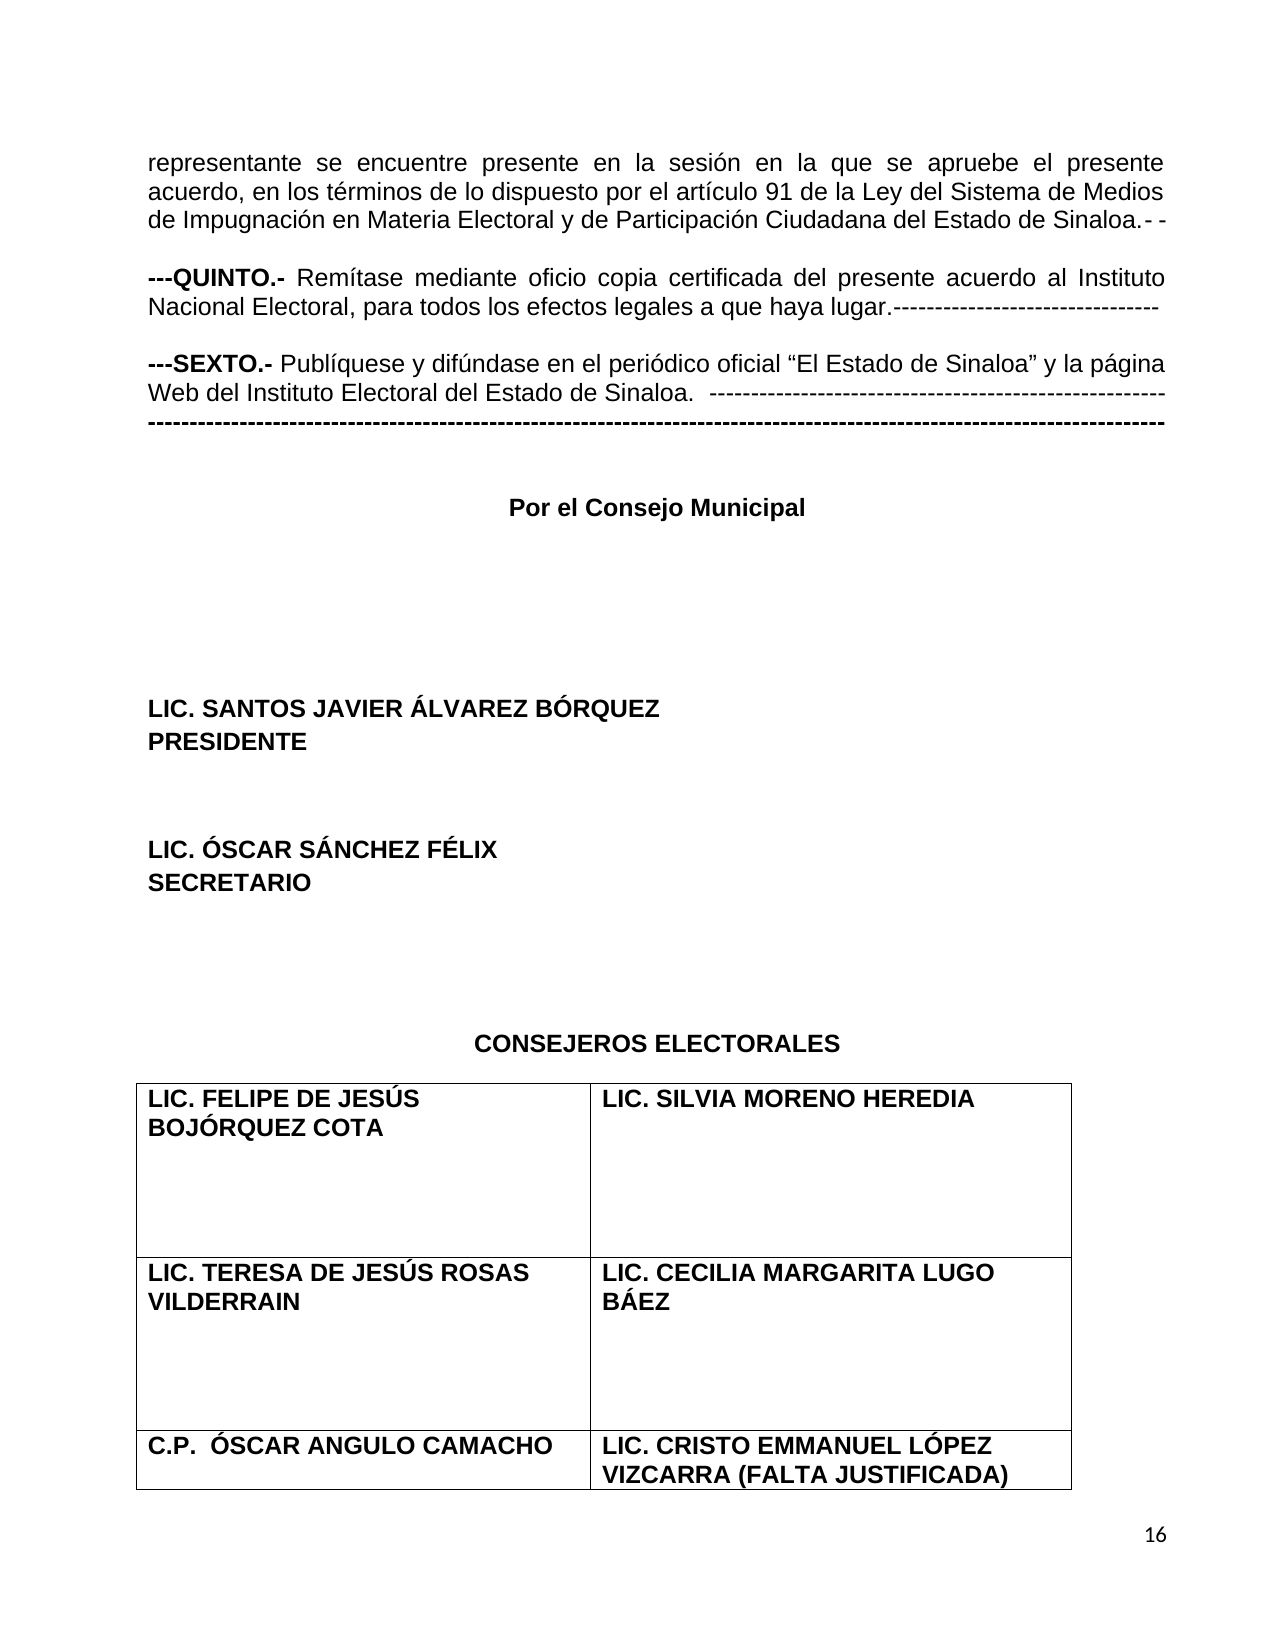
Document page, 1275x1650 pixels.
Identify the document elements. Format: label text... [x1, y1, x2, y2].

table_cell LIC. TERESA DE JESÚS ROSAS VILDERRAIN [137, 1258, 590, 1430]
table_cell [137, 1431, 590, 1489]
table_cell LIC. CECILIA MARGARITA LUGO BÁEZ [591, 1258, 1071, 1430]
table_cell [591, 1431, 1071, 1489]
text Por el Consejo Municipal [148, 493, 1167, 521]
table_header LIC. SILVIA MORENO HEREDIA [591, 1084, 1071, 1257]
text ---QUINTO.- Remítase mediante oficio copia certificada del presente acuerdo al Instituto Nacional Electoral, para todos los efectos legales a que haya lugar.-------------------------------- [148, 263, 1167, 320]
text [148, 148, 1167, 234]
text ---SEXTO.- Publíquese y difúndase en el periódico oficial “El Estado de Sinaloa” y la página Web del Instituto Electoral del Estado de Sinaloa. [148, 349, 1167, 435]
text LIC. ÓSCAR SÁNCHEZ FÉLIX SECRETARIO [148, 835, 1167, 896]
text CONSEJEROS ELECTORALES [148, 1029, 1167, 1058]
text LIC. SANTOS JAVIER ÁLVAREZ BÓRQUEZ PRESIDENTE [148, 694, 1167, 756]
table_header LIC. FELIPE DE JESÚS BOJÓRQUEZ COTA [137, 1084, 590, 1257]
